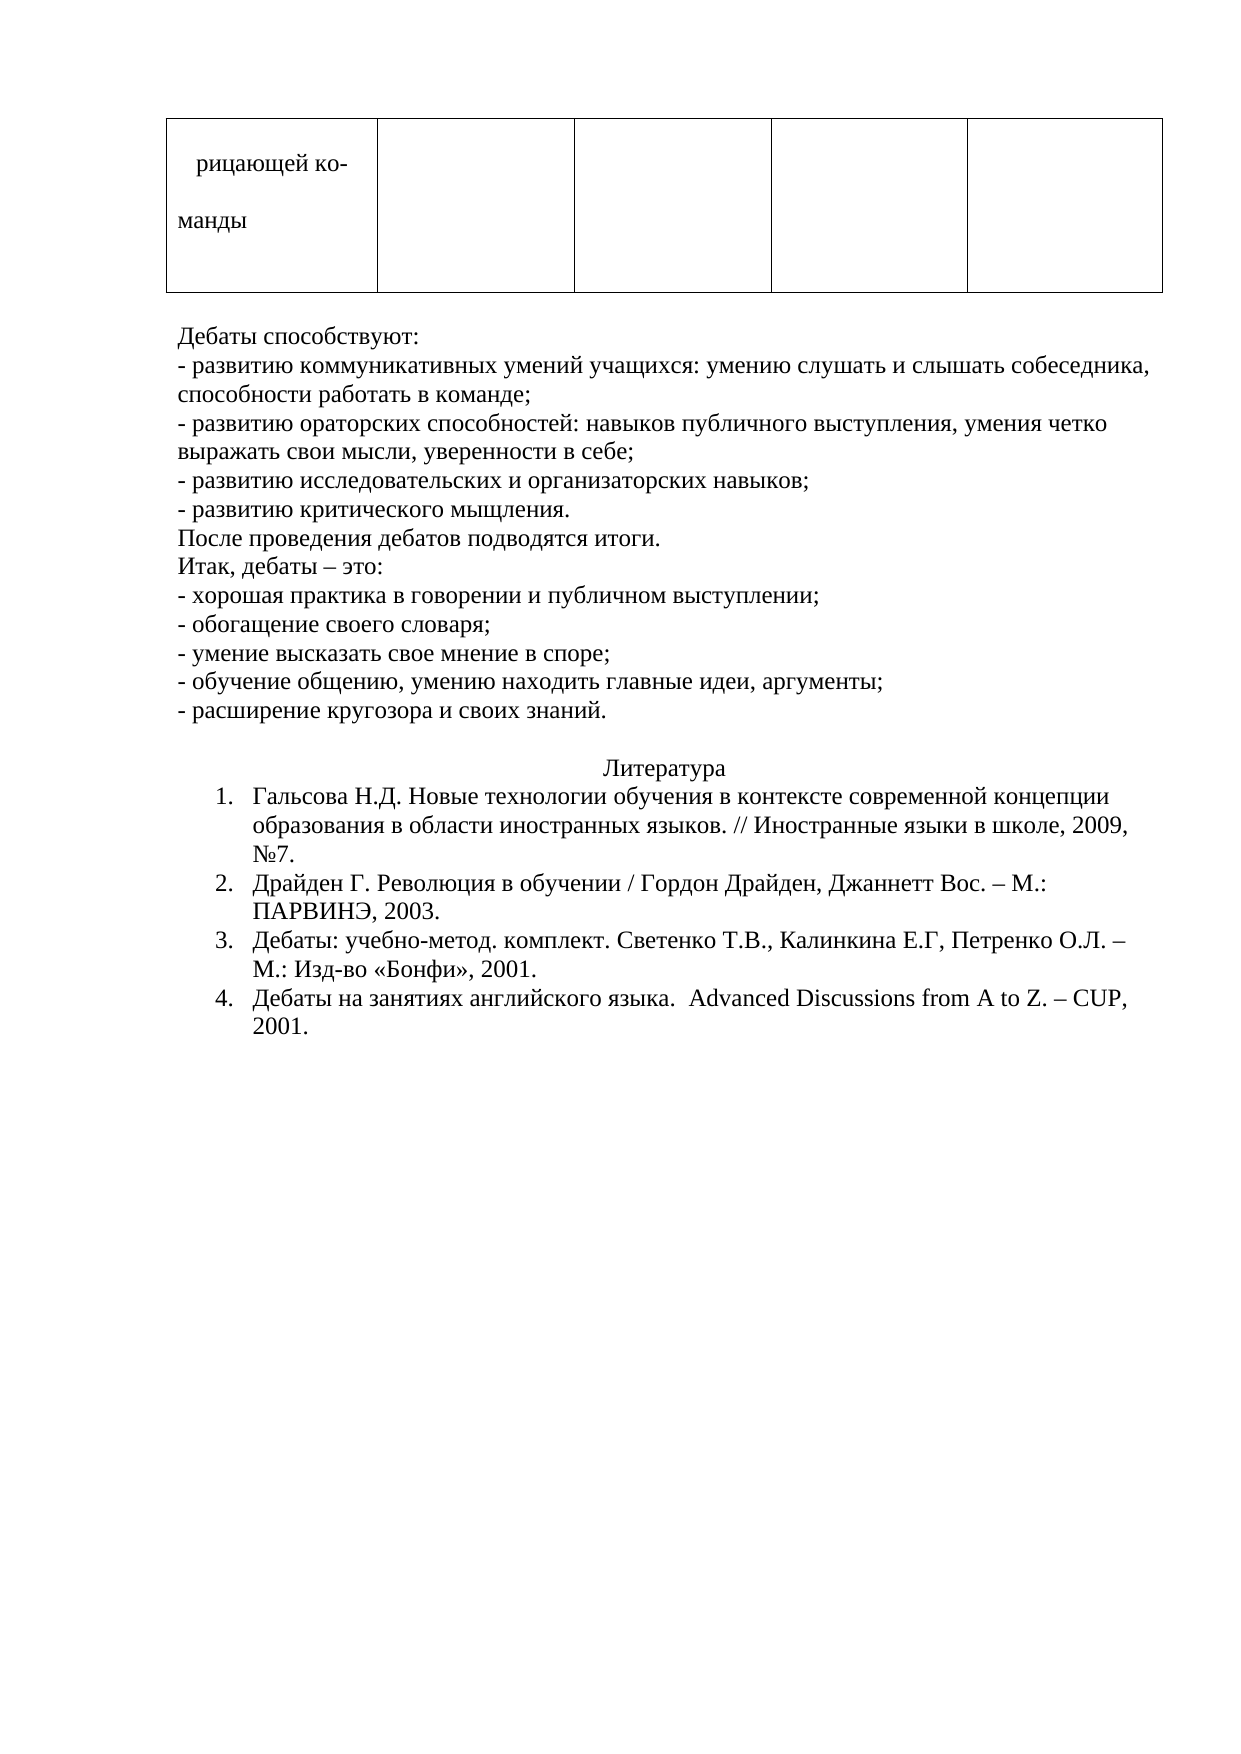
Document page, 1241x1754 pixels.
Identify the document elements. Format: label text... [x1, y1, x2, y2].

text - обогащение своего словаря; [177, 609, 1152, 638]
text - развитию критического мыщления. [177, 494, 1152, 523]
list Драйден Г. Революция в обучении / Гордон Драйден, Джаннетт Вос. – М.: ПАРВИНЭ, 2003. [215, 868, 1152, 925]
table_cell [378, 119, 574, 292]
text Итак, дебаты – это: [177, 551, 1152, 580]
text - развитию коммуникативных умений учащихся: умению слушать и слышать собеседника, способности работать в команде; [177, 350, 1152, 408]
text - обучение общению, умению находить главные идеи, аргументы; [177, 666, 1152, 695]
text - развитию исследовательских и организаторских навыков; [177, 465, 1152, 494]
text Дебаты способствуют: [177, 321, 1152, 350]
list Дебаты на занятиях английского языка. Advanced Discussions from A to Z. – CUP, 2001. [215, 983, 1152, 1040]
text - умение высказать свое мнение в споре; [177, 638, 1152, 666]
table_cell [968, 119, 1162, 292]
list Гальсова Н.Д. Новые технологии обучения в контексте современной концепции образования в области иностранных языков. // Иностранные языки в школе, 2009, №7. [215, 781, 1152, 868]
text После проведения дебатов подводятся итоги. [177, 523, 1152, 551]
text - хорошая практика в говорении и публичном выступлении; [177, 580, 1152, 609]
table_cell [575, 119, 771, 292]
text - расширение кругозора и своих знаний. [177, 695, 1152, 724]
text - развитию ораторских способностей: навыков публичного выступления, умения четко выражать свои мысли, уверенности в себе; [177, 408, 1152, 465]
table_cell [772, 119, 967, 292]
text Литература [177, 753, 1152, 781]
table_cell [167, 119, 377, 292]
list Дебаты: учебно-метод. комплект. Светенко Т.В., Калинкина Е.Г, Петренко О.Л. – М.: Изд-во «Бонфи», 2001. [215, 925, 1152, 983]
